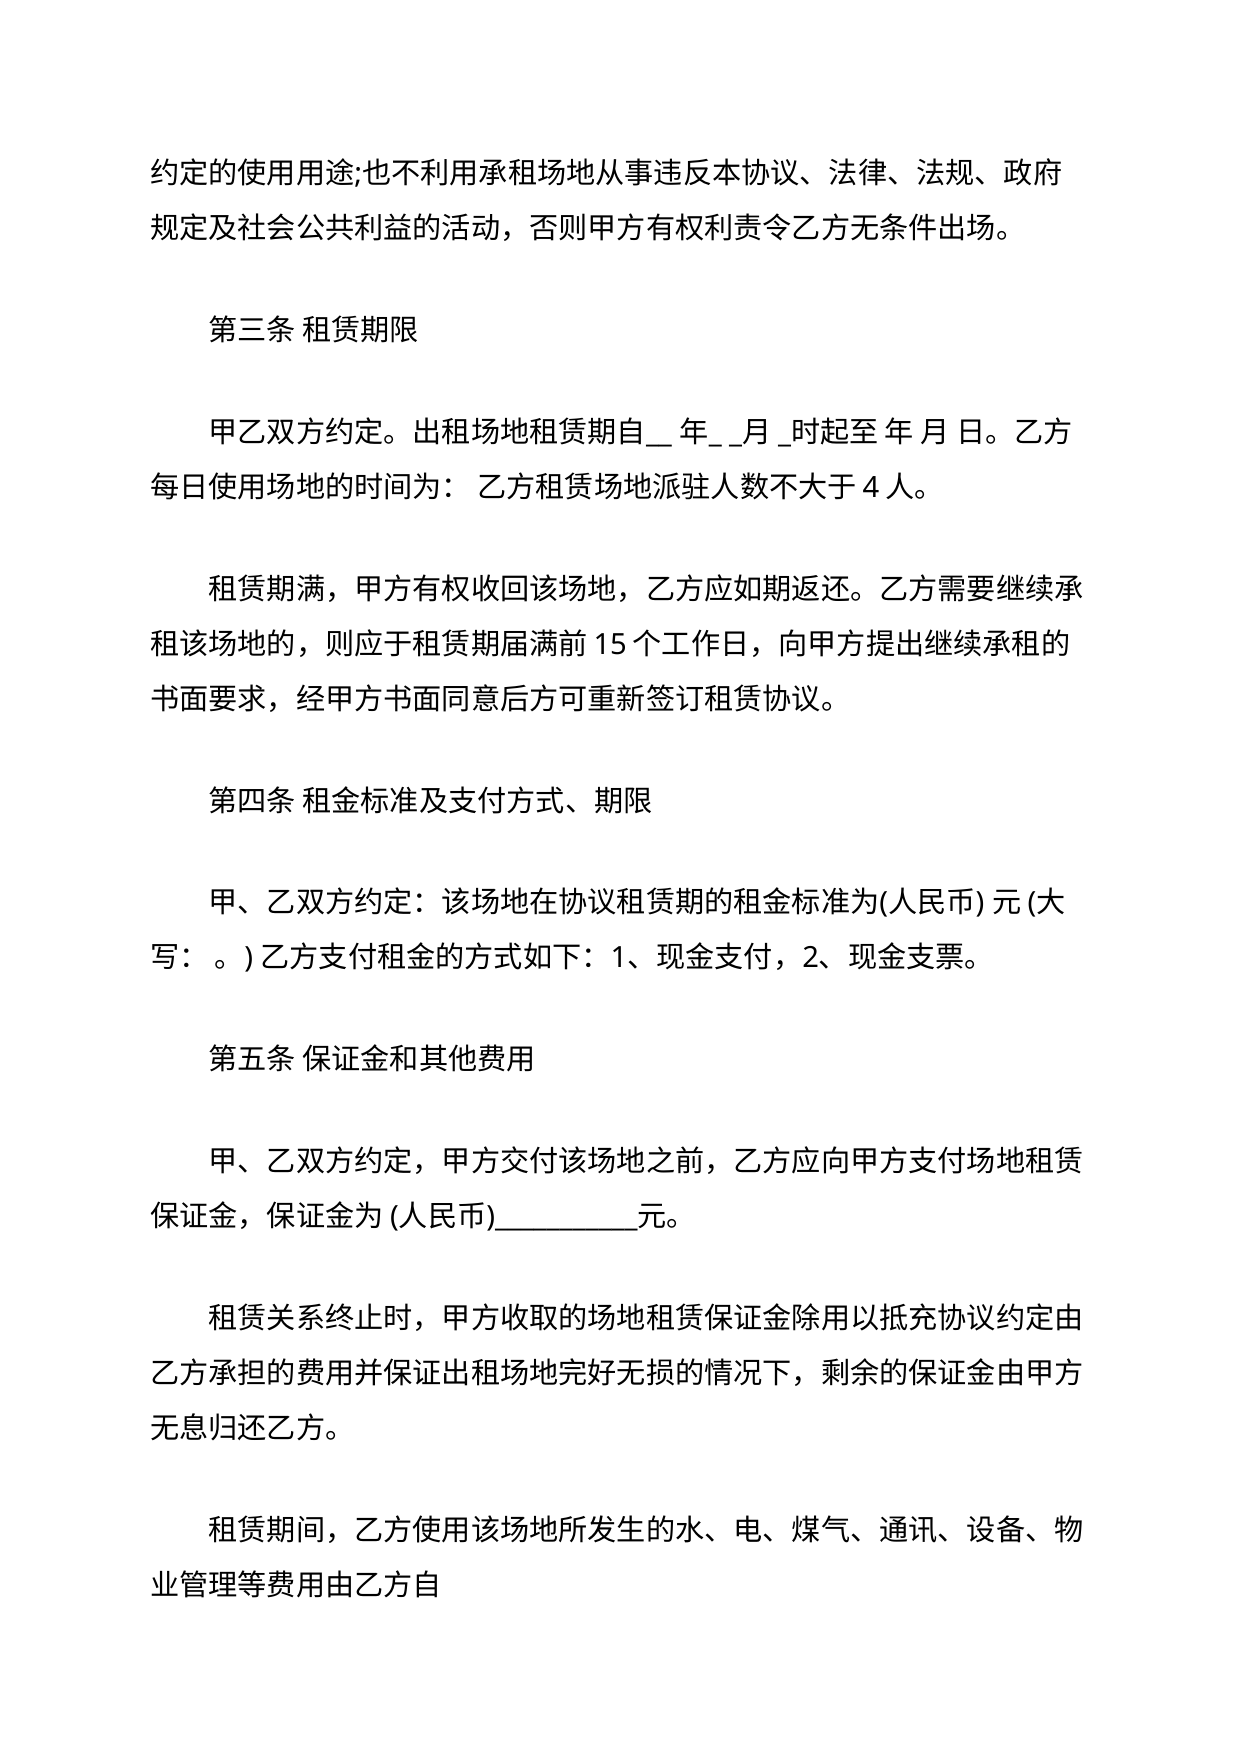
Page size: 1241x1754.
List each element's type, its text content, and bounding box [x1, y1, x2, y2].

text 甲、乙双方约定，甲方交付该场地之前，乙方应向甲方支付场地租赁保证金，保证金为 (人民币)___________元。 [150, 1138, 1090, 1235]
text 第五条 保证金和其他费用 [150, 1036, 1090, 1078]
text 甲乙双方约定。出租场地租赁期自__ 年_ _月 _时起至 年 月 日。乙方每日使用场地的时间为： 乙方租赁场地派驻人数不大于4人。 [150, 408, 1090, 506]
text 第四条 租金标准及支付方式、期限 [150, 777, 1090, 819]
text 租赁期间，乙方使用该场地所发生的水、电、煤气、通讯、设备、物业管理等费用由乙方自 [150, 1506, 1090, 1603]
text 甲、乙双方约定：该场地在协议租赁期的租金标准为(人民币) 元 (大写： 。) 乙方支付租金的方式如下：1、现金支付，2、现金支票。 [150, 879, 1090, 976]
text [150, 150, 1090, 247]
text 租赁关系终止时，甲方收取的场地租赁保证金除用以抵充协议约定由乙方承担的费用并保证出租场地完好无损的情况下，剩余的保证金由甲方无息归还乙方。 [150, 1294, 1090, 1447]
text 第三条 租赁期限 [150, 307, 1090, 349]
text 租赁期满，甲方有权收回该场地，乙方应如期返还。乙方需要继续承租该场地的，则应于租赁期届满前15个工作日，向甲方提出继续承租的书面要求，经甲方书面同意后方可重新签订租赁协议。 [150, 566, 1090, 718]
